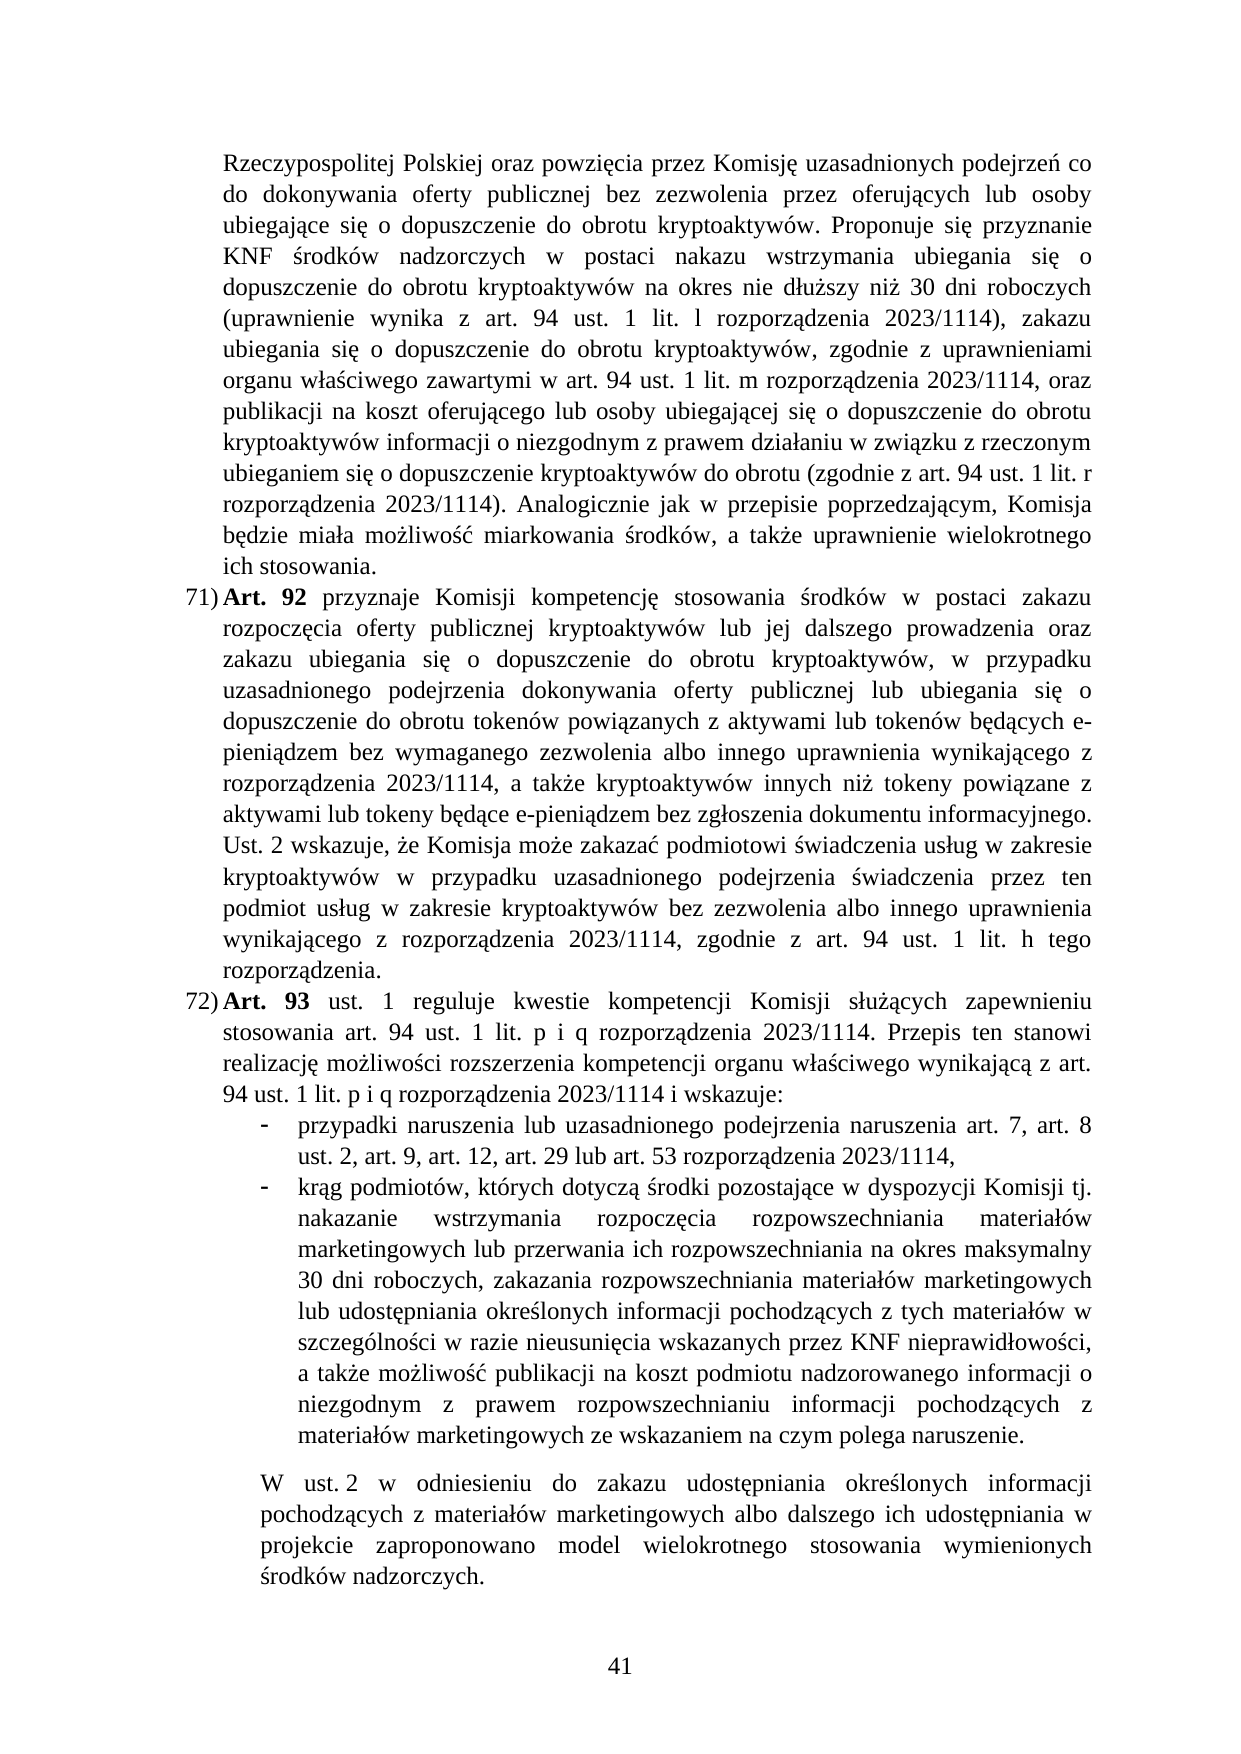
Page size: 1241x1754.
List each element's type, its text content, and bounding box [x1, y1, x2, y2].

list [185, 148, 1093, 580]
list przypadki naruszenia lub uzasadnionego podejrzenia naruszenia art. 7, art. 8 ust. 2, art. 9, art. 12, art. 29 lub art. 53 rozporządzenia 2023/1114, [260, 1110, 1093, 1170]
list Art. 92 przyznaje Komisji kompetencję stosowania środków w postaci zakazu rozpoczęcia oferty publicznej kryptoaktywów lub jej dalszego prowadzenia oraz zakazu ubiegania się o dopuszczenie do obrotu kryptoaktywów, w przypadku uzasadnionego podejrzenia dokonywania oferty publicznej lub ubiegania się o dopuszczenie do obrotu tokenów powiązanych z aktywami lub tokenów będących e-pieniądzem bez wymaganego zezwolenia albo innego uprawnienia wynikającego z rozporządzenia 2023/1114, a także kryptoaktywów innych niż tokeny powiązane z aktywami lub tokeny będące e-pieniądzem bez zgłoszenia dokumentu informacyjnego. Ust. 2 wskazuje, że Komisja może zakazać podmiotowi świadczenia usług w zakresie kryptoaktywów w przypadku uzasadnionego podejrzenia świadczenia przez ten podmiot usług w zakresie kryptoaktywów bez zezwolenia albo innego uprawnienia wynikającego z rozporządzenia 2023/1114, zgodnie z art. 94 ust. 1 lit. h tego rozporządzenia. [185, 582, 1093, 983]
text W ust. 2 w odniesieniu do zakazu udostępniania określonych informacji pochodzących z materiałów marketingowych albo dalszego ich udostępniania w projekcie zaproponowano model wielokrotnego stosowania wymienionych środków nadzorczych. [260, 1468, 1093, 1590]
list krąg podmiotów, których dotyczą środki pozostające w dyspozycji Komisji tj. nakazanie wstrzymania rozpoczęcia rozpowszechniania materiałów marketingowych lub przerwania ich rozpowszechniania na okres maksymalny 30 dni roboczych, zakazania rozpowszechniania materiałów marketingowych lub udostępniania określonych informacji pochodzących z tych materiałów w szczególności w razie nieusunięcia wskazanych przez KNF nieprawidłowości, a także możliwość publikacji na koszt podmiotu nadzorowanego informacji o niezgodnym z prawem rozpowszechnianiu informacji pochodzących z materiałów marketingowych ze wskazaniem na czym polega naruszenie. [260, 1172, 1093, 1449]
list Art. 93 ust. 1 reguluje kwestie kompetencji Komisji służących zapewnieniu stosowania art. 94 ust. 1 lit. p i q rozporządzenia 2023/1114. Przepis ten stanowi realizację możliwości rozszerzenia kompetencji organu właściwego wynikającą z art. 94 ust. 1 lit. p i q rozporządzenia 2023/1114 i wskazuje: [185, 986, 1093, 1108]
